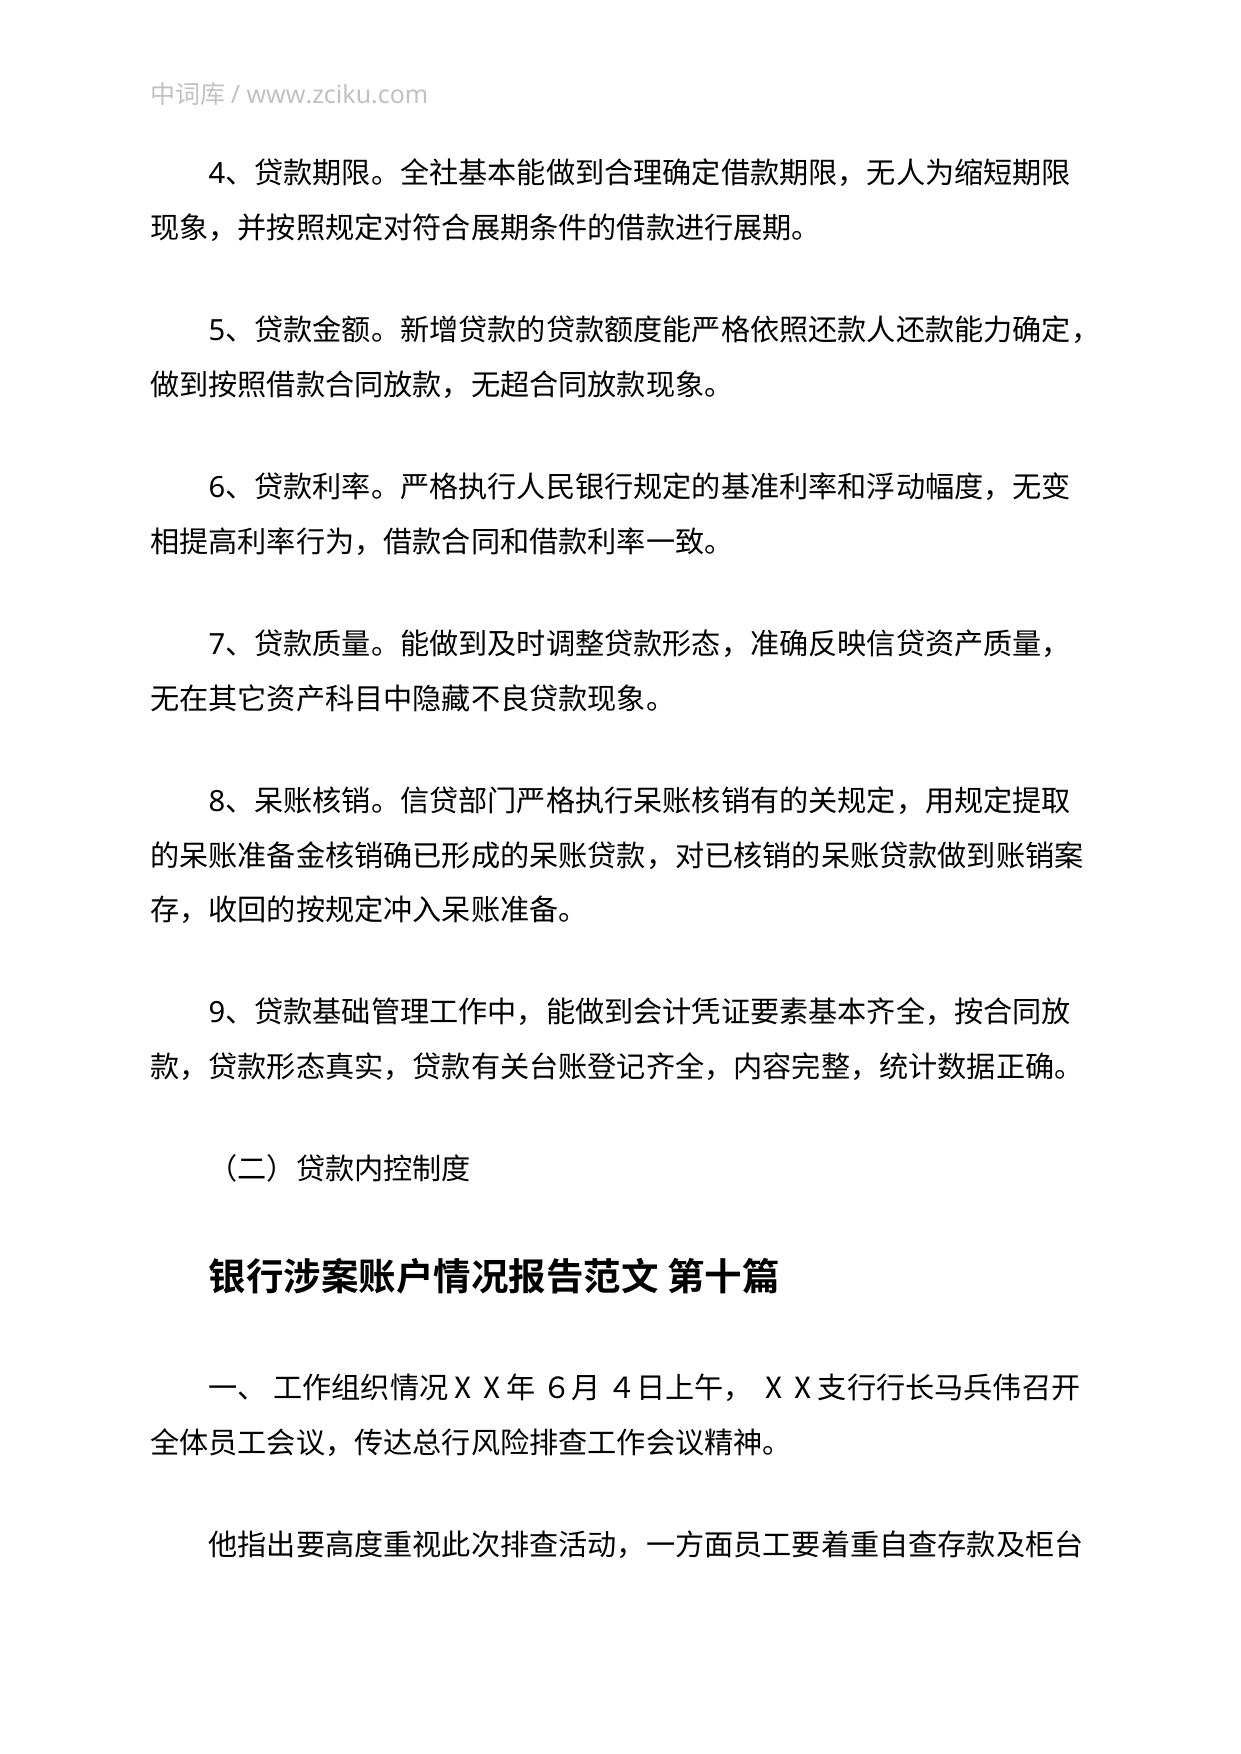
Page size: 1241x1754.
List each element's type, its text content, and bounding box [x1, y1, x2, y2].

text 5、贷款金额。新增贷款的贷款额度能严格依照还款人还款能力确定，做到按照借款合同放款，无超合同放款现象。 [150, 307, 1090, 404]
text 4、贷款期限。全社基本能做到合理确定借款期限，无人为缩短期限现象，并按照规定对符合展期条件的借款进行展期。 [150, 150, 1090, 247]
text （二）贷款内控制度 [150, 1146, 1090, 1188]
text 8、呆账核销。信贷部门严格执行呆账核销有的关规定，用规定提取的呆账准备金核销确已形成的呆账贷款，对已核销的呆账贷款做到账销案存，收回的按规定冲入呆账准备。 [150, 777, 1090, 929]
text 7、贷款质量。能做到及时调整贷款形态，准确反映信贷资产质量，无在其它资产科目中隐藏不良贷款现象。 [150, 620, 1090, 718]
text 银行涉案账户情况报告范文 第十篇 [150, 1247, 1090, 1302]
text 9、贷款基础管理工作中，能做到会计凭证要素基本齐全，按合同放款，贷款形态真实，贷款有关台账登记齐全，内容完整，统计数据正确。 [150, 989, 1090, 1086]
text 6、贷款利率。严格执行人民银行规定的基准利率和浮动幅度，无变相提高利率行为，借款合同和借款利率一致。 [150, 463, 1090, 561]
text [150, 1521, 1090, 1564]
text 一、 工作组织情况ⅩⅩ年 ６月 ４日上午， ⅩⅩ支行行长马兵伟召开全体员工会议，传达总行风险排查工作会议精神。 [150, 1365, 1090, 1462]
